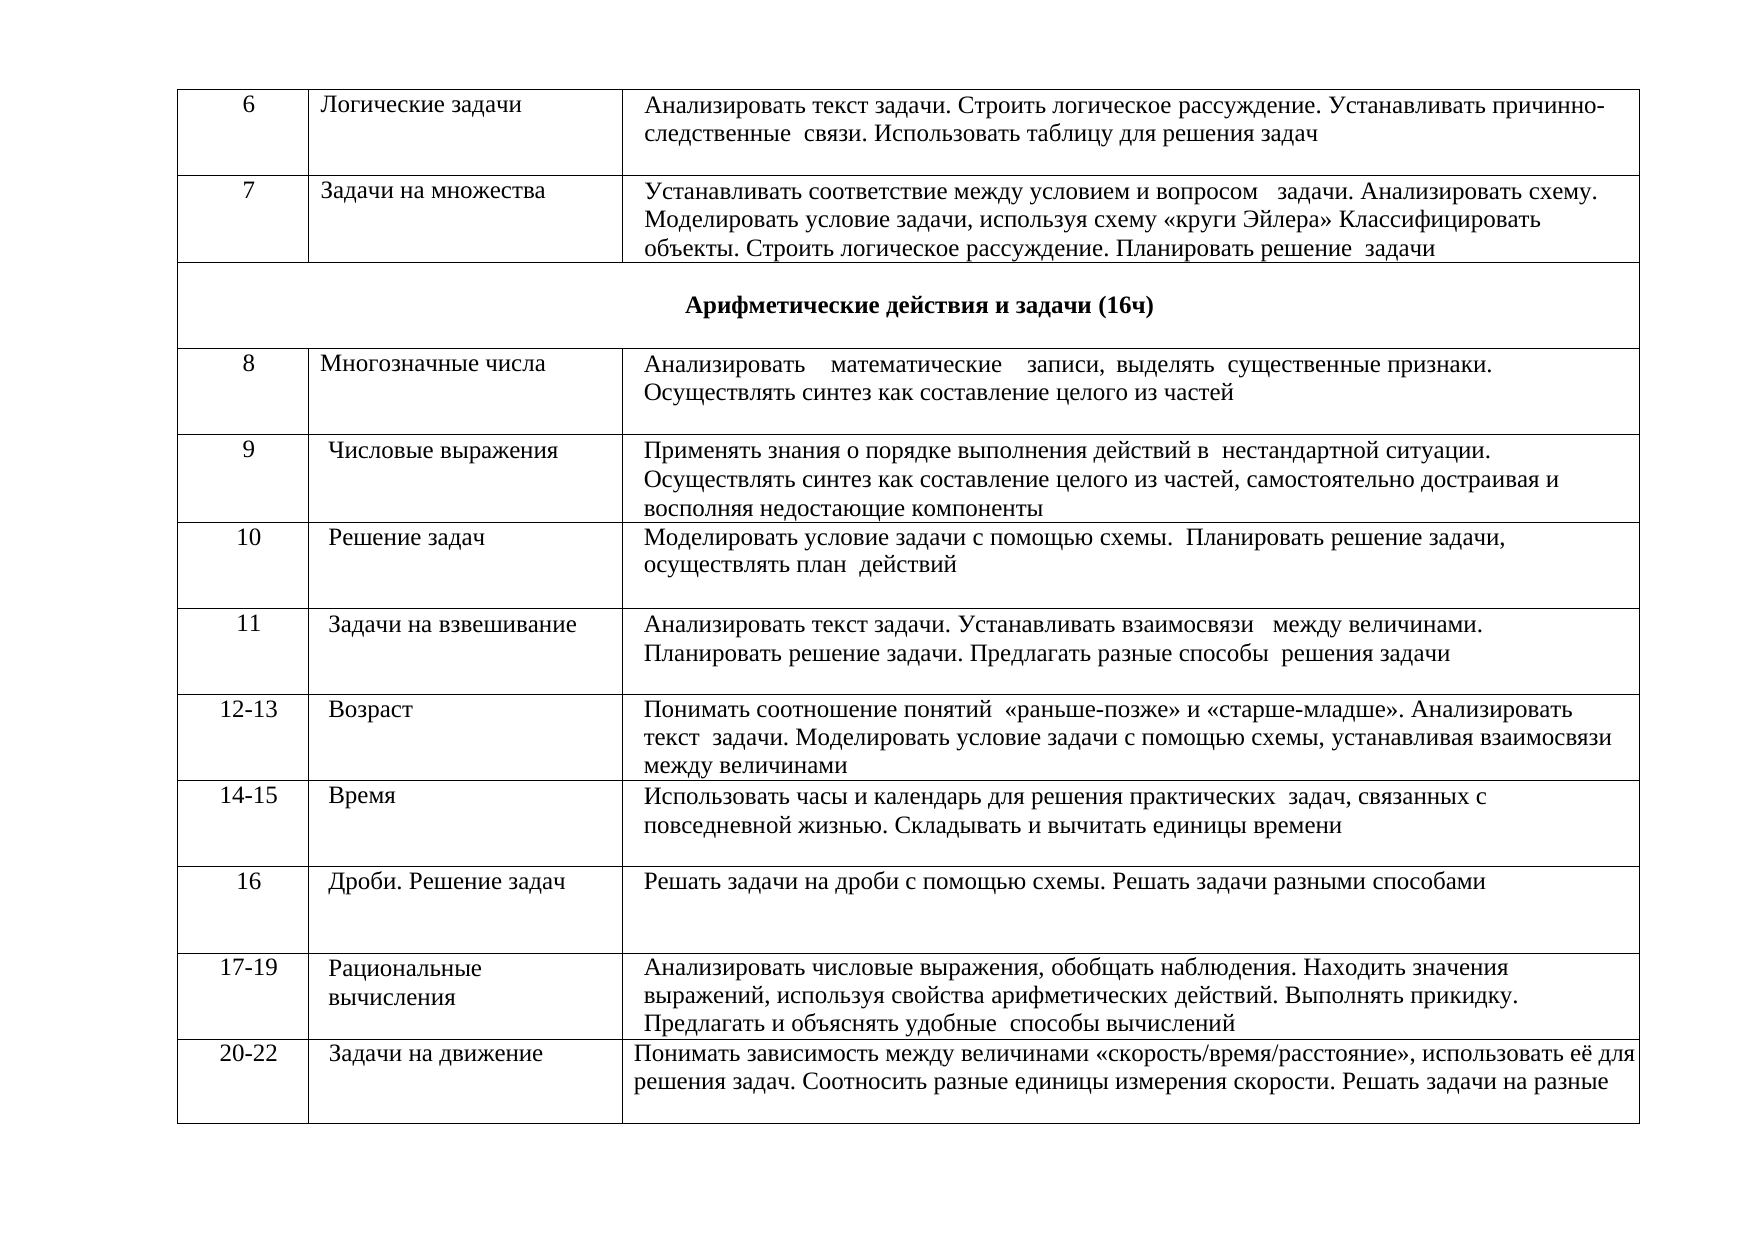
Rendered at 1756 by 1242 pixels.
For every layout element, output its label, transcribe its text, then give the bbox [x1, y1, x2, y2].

table_cell 14-15 [178, 781, 308, 866]
table_cell Анализировать числовые выражения, обобщать наблюдения. Находить значения выражений, используя свойства арифметических действий. Выполнять прикидку. Предлагать и объяснять удобные способы вычислений [623, 954, 1639, 1038]
table_cell Задачи на множества [309, 176, 622, 262]
table_cell 7 [178, 176, 308, 262]
table_cell Задачи на движение [309, 1040, 622, 1122]
table_cell Устанавливать соответствие между условием и вопросом задачи. Анализировать схему. Моделировать условие задачи, используя схему «круги Эйлера» Классифицировать объекты. Строить логическое рассуждение. Планировать решение задачи [623, 176, 1639, 262]
table_cell Применять знания о порядке выполнения действий в нестандартной ситуации. Осуществлять синтез как составление целого из частей, самостоятельно достраивая и восполняя недостающие компоненты [623, 435, 1639, 522]
table_cell 8 [178, 349, 308, 434]
table_cell Логические задачи [309, 90, 622, 175]
table_cell 6 [178, 90, 308, 175]
table_cell Числовые выражения [309, 435, 622, 522]
table_cell Арифметические действия и задачи (16ч) [178, 263, 1639, 348]
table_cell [623, 1040, 1639, 1122]
table_cell Многозначные числа [309, 349, 622, 434]
table_cell Понимать соотношение понятий «раньше-позже» и «старше-младше». Анализировать текст задачи. Моделировать условие задачи с помощью схемы, устанавливая взаимосвязи между величинами [623, 695, 1639, 780]
table_cell Решение задач [309, 523, 622, 608]
table_cell Использовать часы и календарь для решения практических задач, связанных с повседневной жизнью. Складывать и вычитать единицы времени [623, 781, 1639, 866]
table_cell Анализировать текст задачи. Устанавливать взаимосвязи между величинами. Планировать решение задачи. Предлагать разные способы решения задачи [623, 609, 1639, 694]
table_cell Анализировать математические записи, выделять существенные признаки. Осуществлять синтез как составление целого из частей [623, 349, 1639, 434]
table_cell Моделировать условие задачи с помощью схемы. Планировать решение задачи, осуществлять план действий [623, 523, 1639, 608]
table_cell 12-13 [178, 695, 308, 780]
table_cell 20-22 [178, 1040, 308, 1122]
table_cell 10 [178, 523, 308, 608]
table_cell Дроби. Решение задач [309, 867, 622, 952]
table_cell Задачи на взвешивание [309, 609, 622, 694]
table_cell 17-19 [178, 954, 308, 1038]
table_cell Возраст [309, 695, 622, 780]
table_cell Решать задачи на дроби с помощью схемы. Решать задачи разными способами [623, 867, 1639, 952]
table_cell 16 [178, 867, 308, 952]
table_cell Рациональные вычисления [309, 954, 622, 1038]
table_cell 11 [178, 609, 308, 694]
table_cell 9 [178, 435, 308, 522]
table_cell Анализировать текст задачи. Строить логическое рассуждение. Устанавливать причинно- следственные связи. Использовать таблицу для решения задач [623, 90, 1639, 175]
table_cell Время [309, 781, 622, 866]
